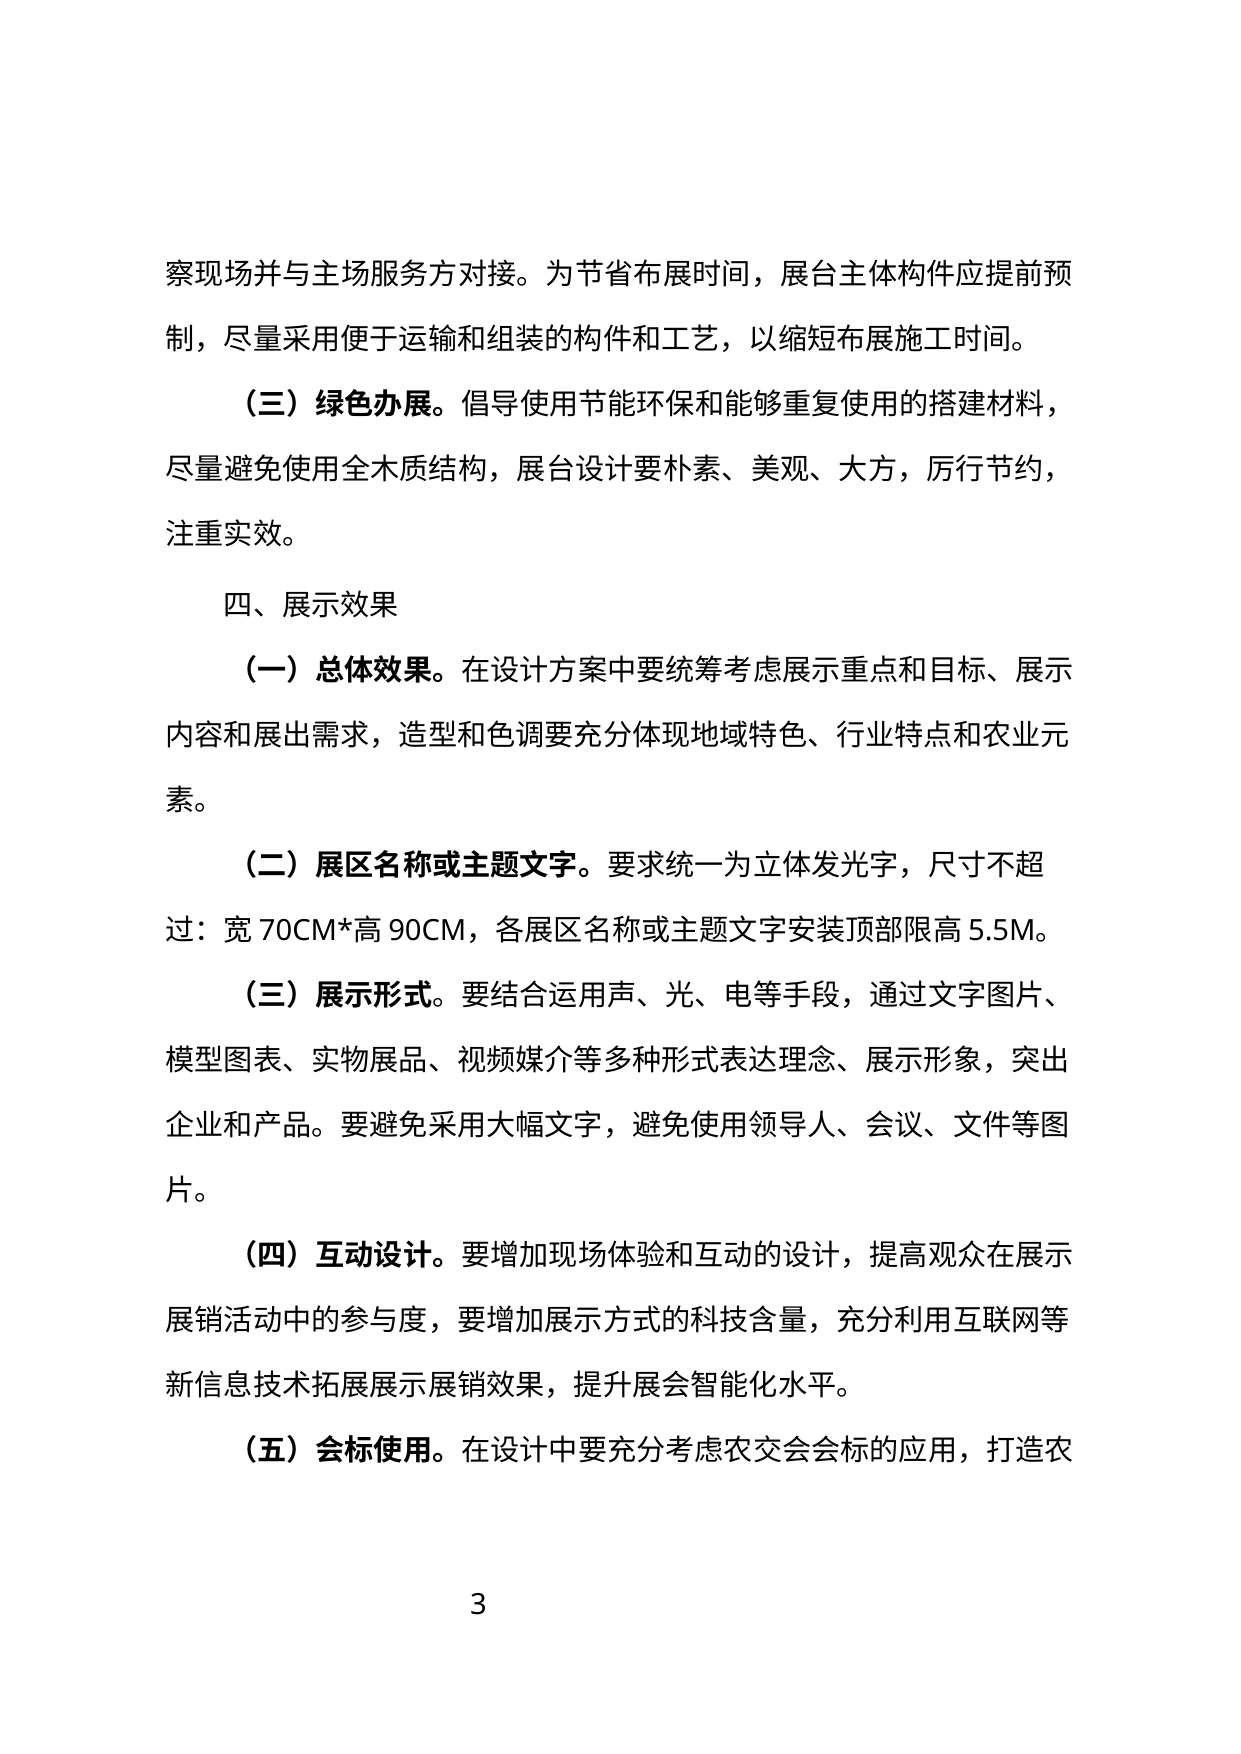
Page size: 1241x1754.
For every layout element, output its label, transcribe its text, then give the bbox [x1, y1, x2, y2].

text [159, 233, 1081, 369]
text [165, 1415, 1075, 1480]
text （二）展区名称或主题文字。要求统一为立体发光字，尺寸不超过：宽70CM*高90CM，各展区名称或主题文字安装顶部限高5.5M。 [165, 830, 1075, 960]
text 四、展示效果 [165, 570, 1075, 635]
text （一）总体效果。在设计方案中要统筹考虑展示重点和目标、展示内容和展出需求，造型和色调要充分体现地域特色、行业特点和农业元素。 [165, 635, 1075, 830]
text （三）展示形式。要结合运用声、光、电等手段，通过文字图片、模型图表、实物展品、视频媒介等多种形式表达理念、展示形象，突出企业和产品。要避免采用大幅文字，避免使用领导人、会议、文件等图片。 [165, 960, 1075, 1220]
text （三）绿色办展。倡导使用节能环保和能够重复使用的搭建材料，尽量避免使用全木质结构，展台设计要朴素、美观、大方，厉行节约，注重实效。 [159, 369, 1081, 570]
text （四）互动设计。要增加现场体验和互动的设计，提高观众在展示展销活动中的参与度，要增加展示方式的科技含量，充分利用互联网等新信息技术拓展展示展销效果，提升展会智能化水平。 [165, 1220, 1075, 1415]
